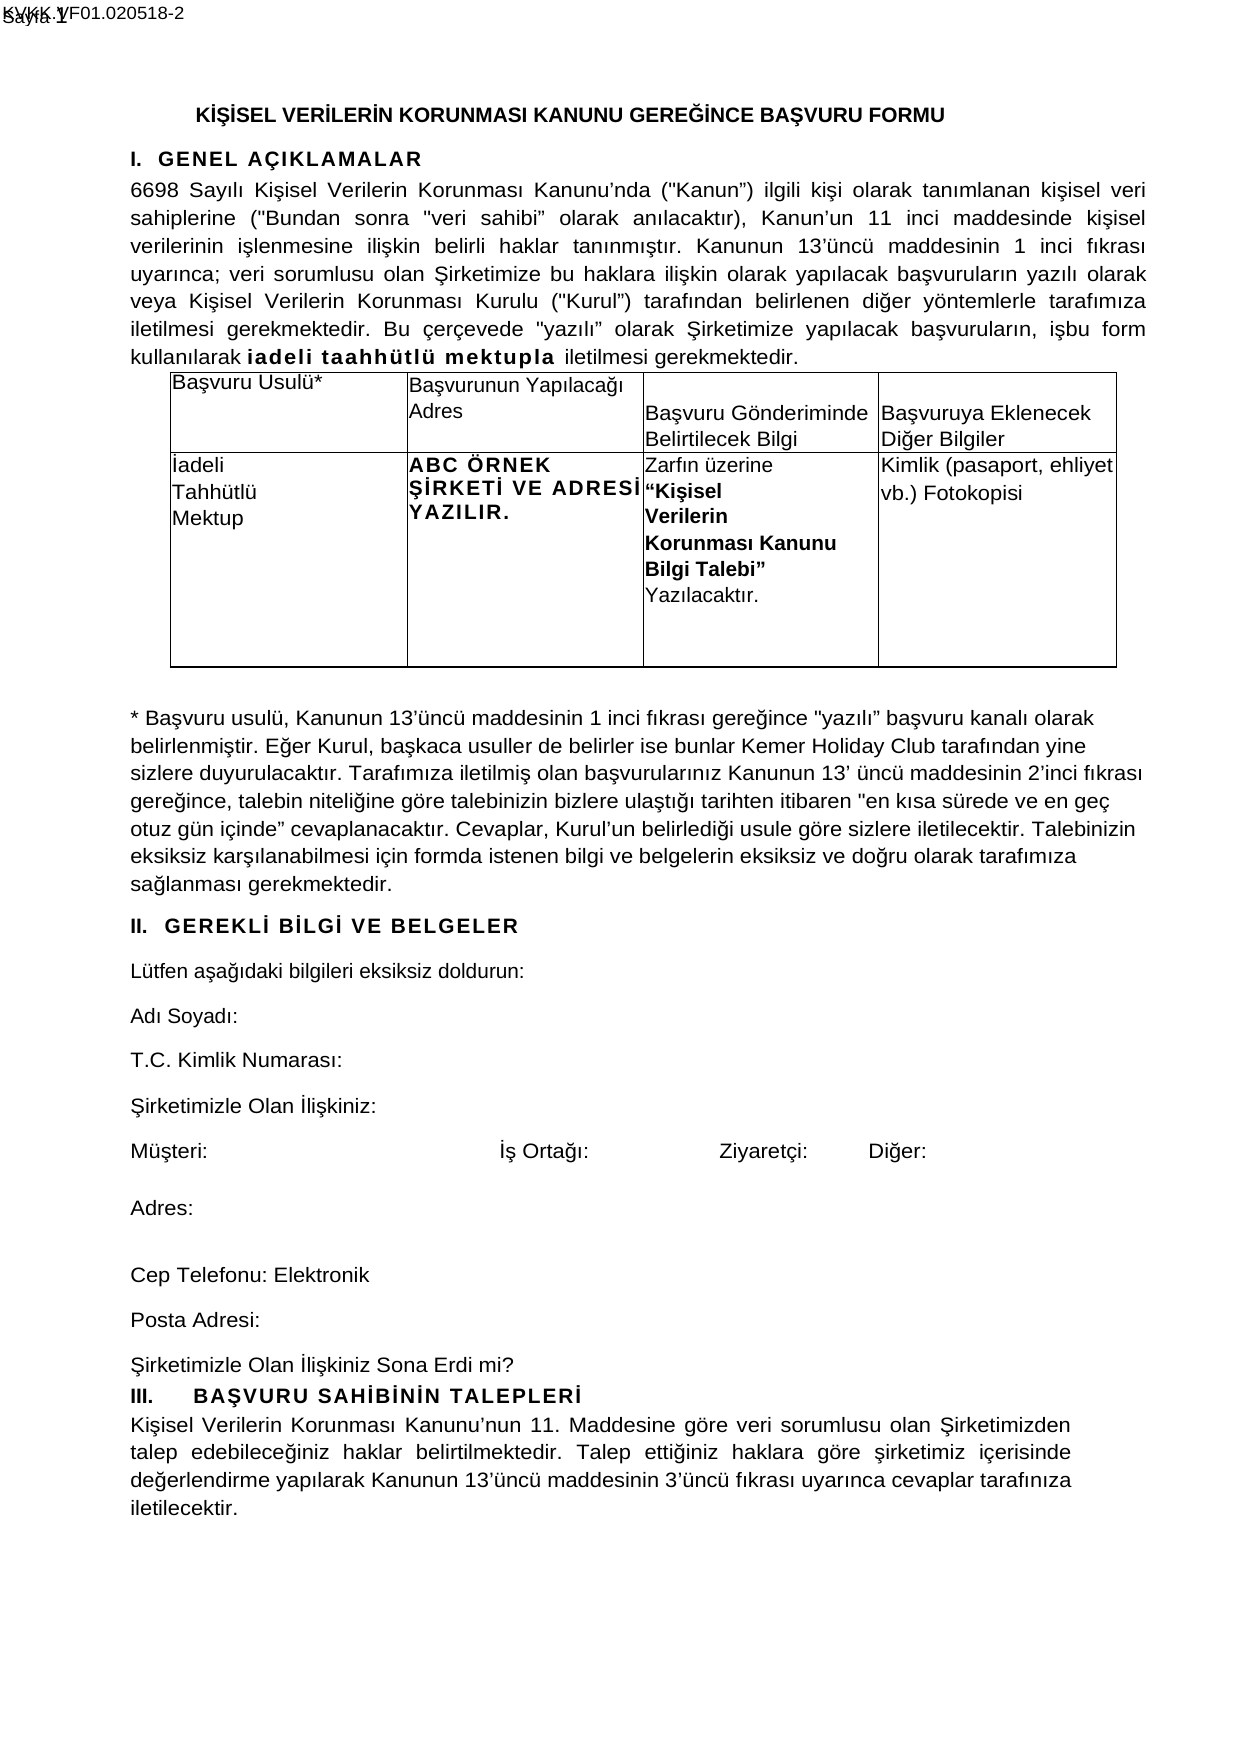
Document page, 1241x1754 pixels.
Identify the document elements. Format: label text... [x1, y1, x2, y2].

text 6698 Sayılı Kişisel Verilerin Korunması Kanunu’nda ("Kanun”) ilgili kişi olarak tanımlanan kişisel veri sahiplerine ("Bundan sonra "veri sahibi” olarak anılacaktır), Kanun’un 11 inci maddesinde kişisel verilerinin işlenmesine ilişkin belirli haklar tanınmıştır. Kanunun 13’üncü maddesinin 1 inci fıkrası uyarınca; veri sorumlusu olan Şirketimize bu haklara ilişkin olarak yapılacak başvuruların yazılı olarak veya Kişisel Verilerin Korunması Kurulu ("Kurul”) tarafından belirlenen diğer yöntemlerle tarafımıza iletilmesi gerekmektedir. Bu çerçevede "yazılı” olarak Şirketimize yapılacak başvuruların, işbu form kullanılarak iadeli taahhütlü mektupla iletilmesi gerekmektedir. [130, 178, 1148, 368]
text T.C. Kimlik Numarası: [130, 1048, 1167, 1072]
table_cell ABC ÖRNEK ŞİRKETİ VE ADRESİ YAZILIR. [408, 453, 643, 666]
text Cep Telefonu: Elektronik Posta Adresi: [130, 1263, 374, 1332]
subtitle BAŞVURU SAHİBİNİN TALEPLERİ [130, 1384, 1167, 1408]
text Şirketimizle Olan İlişkiniz Sona Erdi mi? [130, 1353, 1167, 1377]
table_header Başvuruya Eklenecek Diğer Bilgiler [879, 373, 1116, 452]
text Müşteri: İş Ortağı: Ziyaretçi: Diğer: Adres: [130, 1138, 933, 1220]
text * Başvuru usulü, Kanunun 13’üncü maddesinin 1 inci fıkrası gereğince "yazılı” başvuru kanalı olarak belirlenmiştir. Eğer Kurul, başkaca usuller de belirler ise bunlar Kemer Holiday Club tarafından yine sizlere duyurulacaktır. Tarafımıza iletilmiş olan başvurularınız Kanunun 13’ üncü maddesinin 2’inci fıkrası gereğince, talebin niteliğine göre talebinizin bizlere ulaştığı tarihten itibaren "en kısa sürede ve en geç otuz gün içinde” cevaplanacaktır. Cevaplar, Kurul’un belirlediği usule göre sizlere iletilecektir. Talebinizin eksiksiz karşılanabilmesi için formda istenen bilgi ve belgelerin eksiksiz ve doğru olarak tarafımıza sağlanması gerekmektedir. [130, 706, 1145, 896]
list GEREKLİ BİLGİ VE BELGELER Lütfen aşağıdaki bilgileri eksiksiz doldurun: Adı Soyadı: [130, 913, 538, 1027]
table_header Başvuru Gönderiminde Belirtilecek Bilgi [644, 373, 878, 452]
subtitle KİŞİSEL VERİLERİN KORUNMASI KANUNU GEREĞİNCE BAŞVURU FORMU [195, 103, 1167, 127]
table_header Başvuru Usulü* [171, 373, 407, 452]
table_cell Kimlik (pasaport, ehliyet vb.) Fotokopisi [879, 453, 1116, 666]
table_header Başvurunun Yapılacağı Adres [408, 373, 643, 452]
text Kişisel Verilerin Korunması Kanunu’nun 11. Maddesine göre veri sorumlusu olan Şirketimizden talep edebileceğiniz haklar belirtilmektedir. Talep ettiğiniz haklara göre şirketimiz içerisinde değerlendirme yapılarak Kanunun 13’üncü maddesinin 3’üncü fıkrası uyarınca cevaplar tarafınıza iletilecektir. [130, 1412, 1073, 1519]
table_cell Zarfın üzerine “Kişisel Verilerin Korunması Kanunu Bilgi Talebi” Yazılacaktır. [644, 453, 878, 666]
table_cell İadeli Tahhütlü Mektup [171, 453, 407, 666]
text Şirketimizle Olan İlişkiniz: [130, 1093, 1167, 1117]
list GENEL AÇIKLAMALAR [130, 147, 1167, 171]
